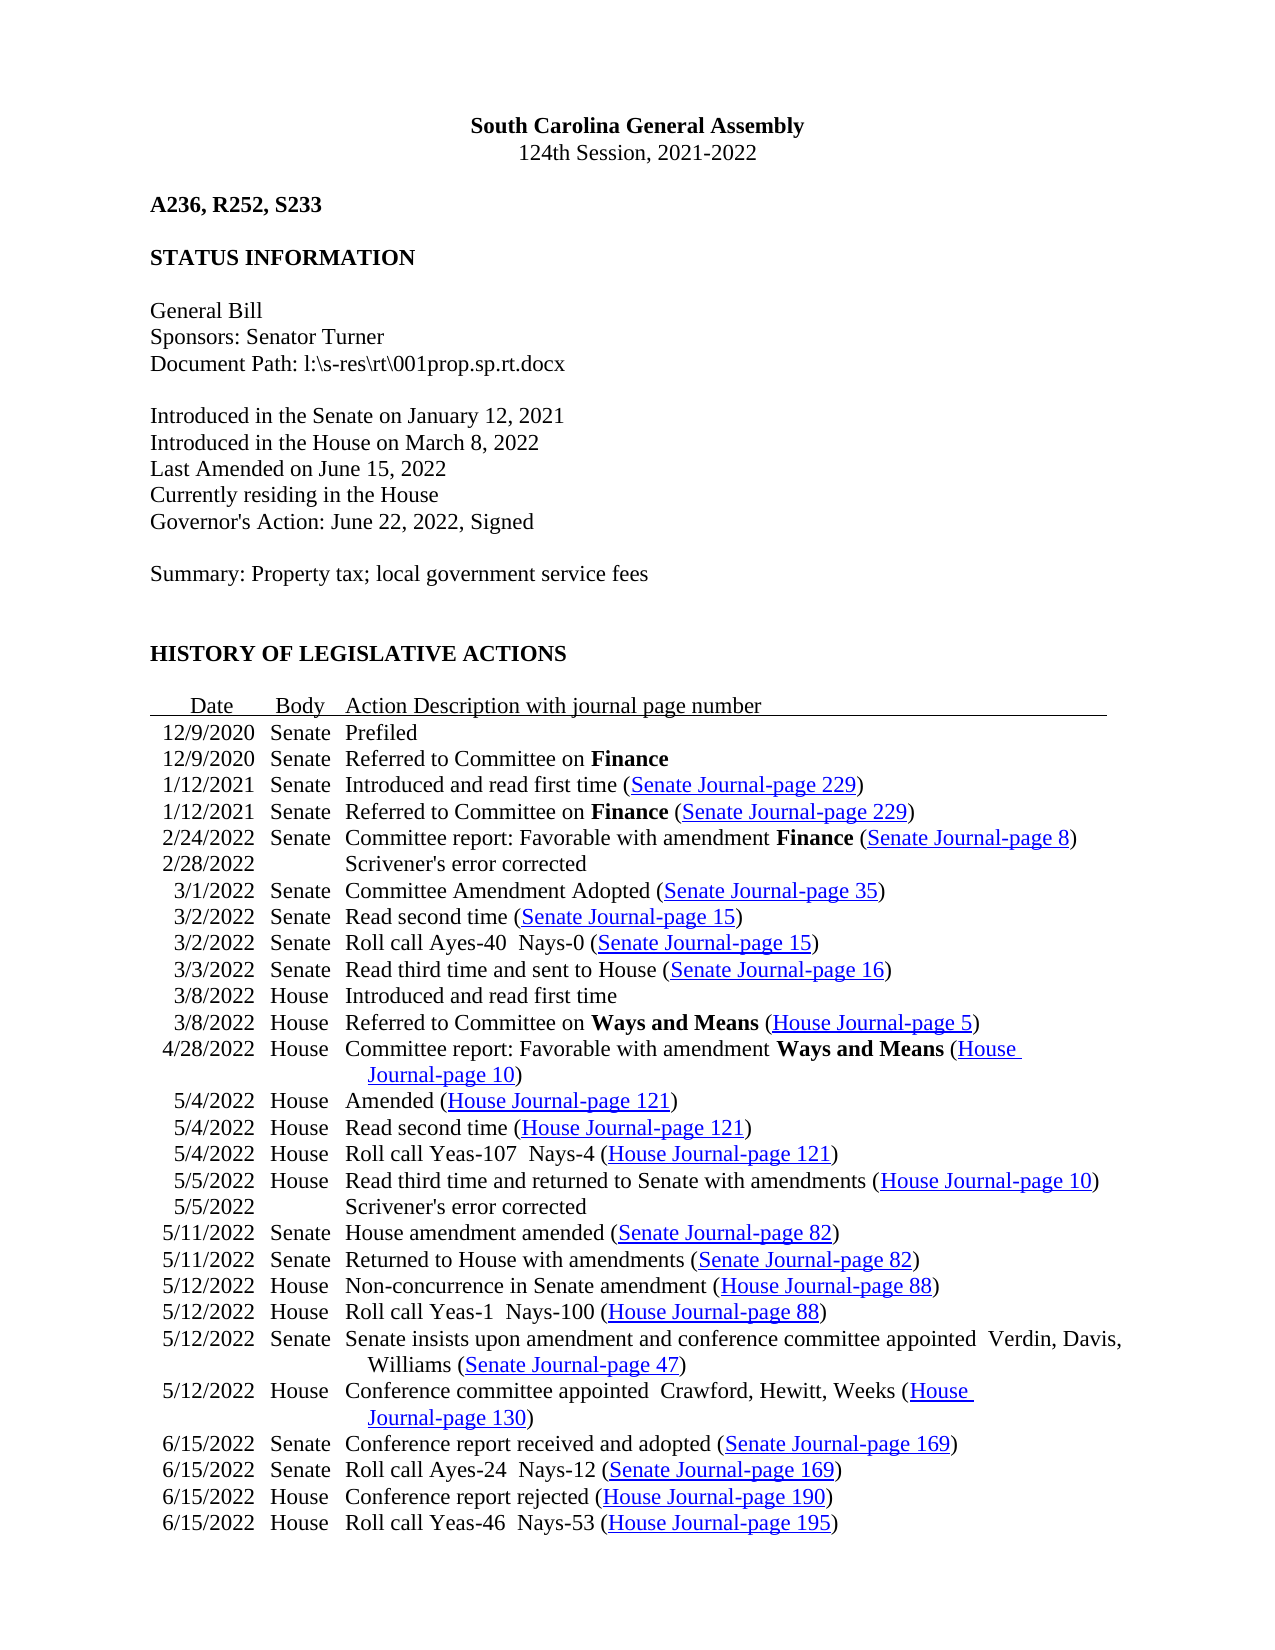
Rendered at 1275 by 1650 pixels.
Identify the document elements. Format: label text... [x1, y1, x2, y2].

text South Carolina General Assembly [150, 112, 1125, 139]
text STATUS INFORMATION [150, 244, 1125, 271]
text General Bill [150, 297, 1125, 323]
text 3/8/2022 House Referred to Committee on Ways and Means (House Journal-page 5) [150, 1008, 1125, 1035]
text 3/1/2022 Senate Committee Amendment Adopted (Senate Journal-page 35) [150, 877, 1125, 903]
text HISTORY OF LEGISLATIVE ACTIONS [150, 639, 1125, 666]
text Summary: Property tax; local government service fees [150, 561, 1125, 587]
text A236, R252, S233 [150, 192, 1125, 218]
text 3/2/2022 Senate Roll call Ayes-40 Nays-0 (Senate Journal-page 15) [150, 929, 1125, 956]
text 2/24/2022 Senate Committee report: Favorable with amendment Finance (Senate Journal-page 8) [150, 824, 1125, 850]
text 3/8/2022 House Introduced and read first time [150, 982, 1125, 1008]
text 1/12/2021 Senate Introduced and read first time (Senate Journal-page 229) [150, 771, 1125, 798]
text 5/12/2022 House Non-concurrence in Senate amendment (House Journal-page 88) [150, 1272, 1125, 1298]
text Last Amended on June 15, 2022 [150, 455, 1125, 481]
text 5/11/2022 Senate Returned to House with amendments (Senate Journal-page 82) [150, 1246, 1125, 1272]
text Currently residing in the House [150, 481, 1125, 508]
text 6/15/2022 Senate Roll call Ayes-24 Nays-12 (Senate Journal-page 169) [150, 1457, 1125, 1483]
text 4/28/2022 House Committee report: Favorable with amendment Ways and Means (House Journal-page 10) [150, 1035, 1125, 1088]
text Introduced in the House on March 8, 2022 [150, 429, 1125, 455]
text Document Path: l:\s-res\rt\001prop.sp.rt.docx [150, 350, 1125, 376]
text 5/4/2022 House Read second time (House Journal-page 121) [150, 1114, 1125, 1140]
text 2/28/2022 Scrivener's error corrected [150, 850, 1125, 877]
text 5/12/2022 Senate Senate insists upon amendment and conference committee appointed Verdin, Davis, Williams (Senate Journal-page 47) [150, 1325, 1125, 1377]
text 6/15/2022 House Roll call Yeas-46 Nays-53 (House Journal-page 195) [150, 1509, 1125, 1536]
text 5/4/2022 House Amended (House Journal-page 121) [150, 1088, 1125, 1114]
text 5/5/2022 Scrivener's error corrected [150, 1193, 1125, 1219]
text 5/5/2022 House Read third time and returned to Senate with amendments (House Journal-page 10) [150, 1167, 1125, 1193]
text 3/2/2022 Senate Read second time (Senate Journal-page 15) [150, 903, 1125, 929]
text 12/9/2020 Senate Prefiled [150, 719, 1125, 745]
text Introduced in the Senate on January 12, 2021 [150, 402, 1125, 429]
text Date Body Action Description with journal page number [150, 692, 1125, 719]
text 124th Session, 2021-2022 [150, 139, 1125, 165]
text 5/12/2022 House Roll call Yeas-1 Nays-100 (House Journal-page 88) [150, 1298, 1125, 1325]
text 6/15/2022 House Conference report rejected (House Journal-page 190) [150, 1483, 1125, 1509]
text 3/3/2022 Senate Read third time and sent to House (Senate Journal-page 16) [150, 956, 1125, 982]
text 5/11/2022 Senate House amendment amended (Senate Journal-page 82) [150, 1219, 1125, 1246]
text 5/12/2022 House Conference committee appointed Crawford, Hewitt, Weeks (House Journal-page 130) [150, 1377, 1125, 1430]
text 5/4/2022 House Roll call Yeas-107 Nays-4 (House Journal-page 121) [150, 1140, 1125, 1167]
text 12/9/2020 Senate Referred to Committee on Finance [150, 745, 1125, 771]
text 1/12/2021 Senate Referred to Committee on Finance (Senate Journal-page 229) [150, 798, 1125, 824]
text 6/15/2022 Senate Conference report received and adopted (Senate Journal-page 169) [150, 1430, 1125, 1457]
text Sponsors: Senator Turner [150, 323, 1125, 350]
text Governor's Action: June 22, 2022, Signed [150, 508, 1125, 534]
